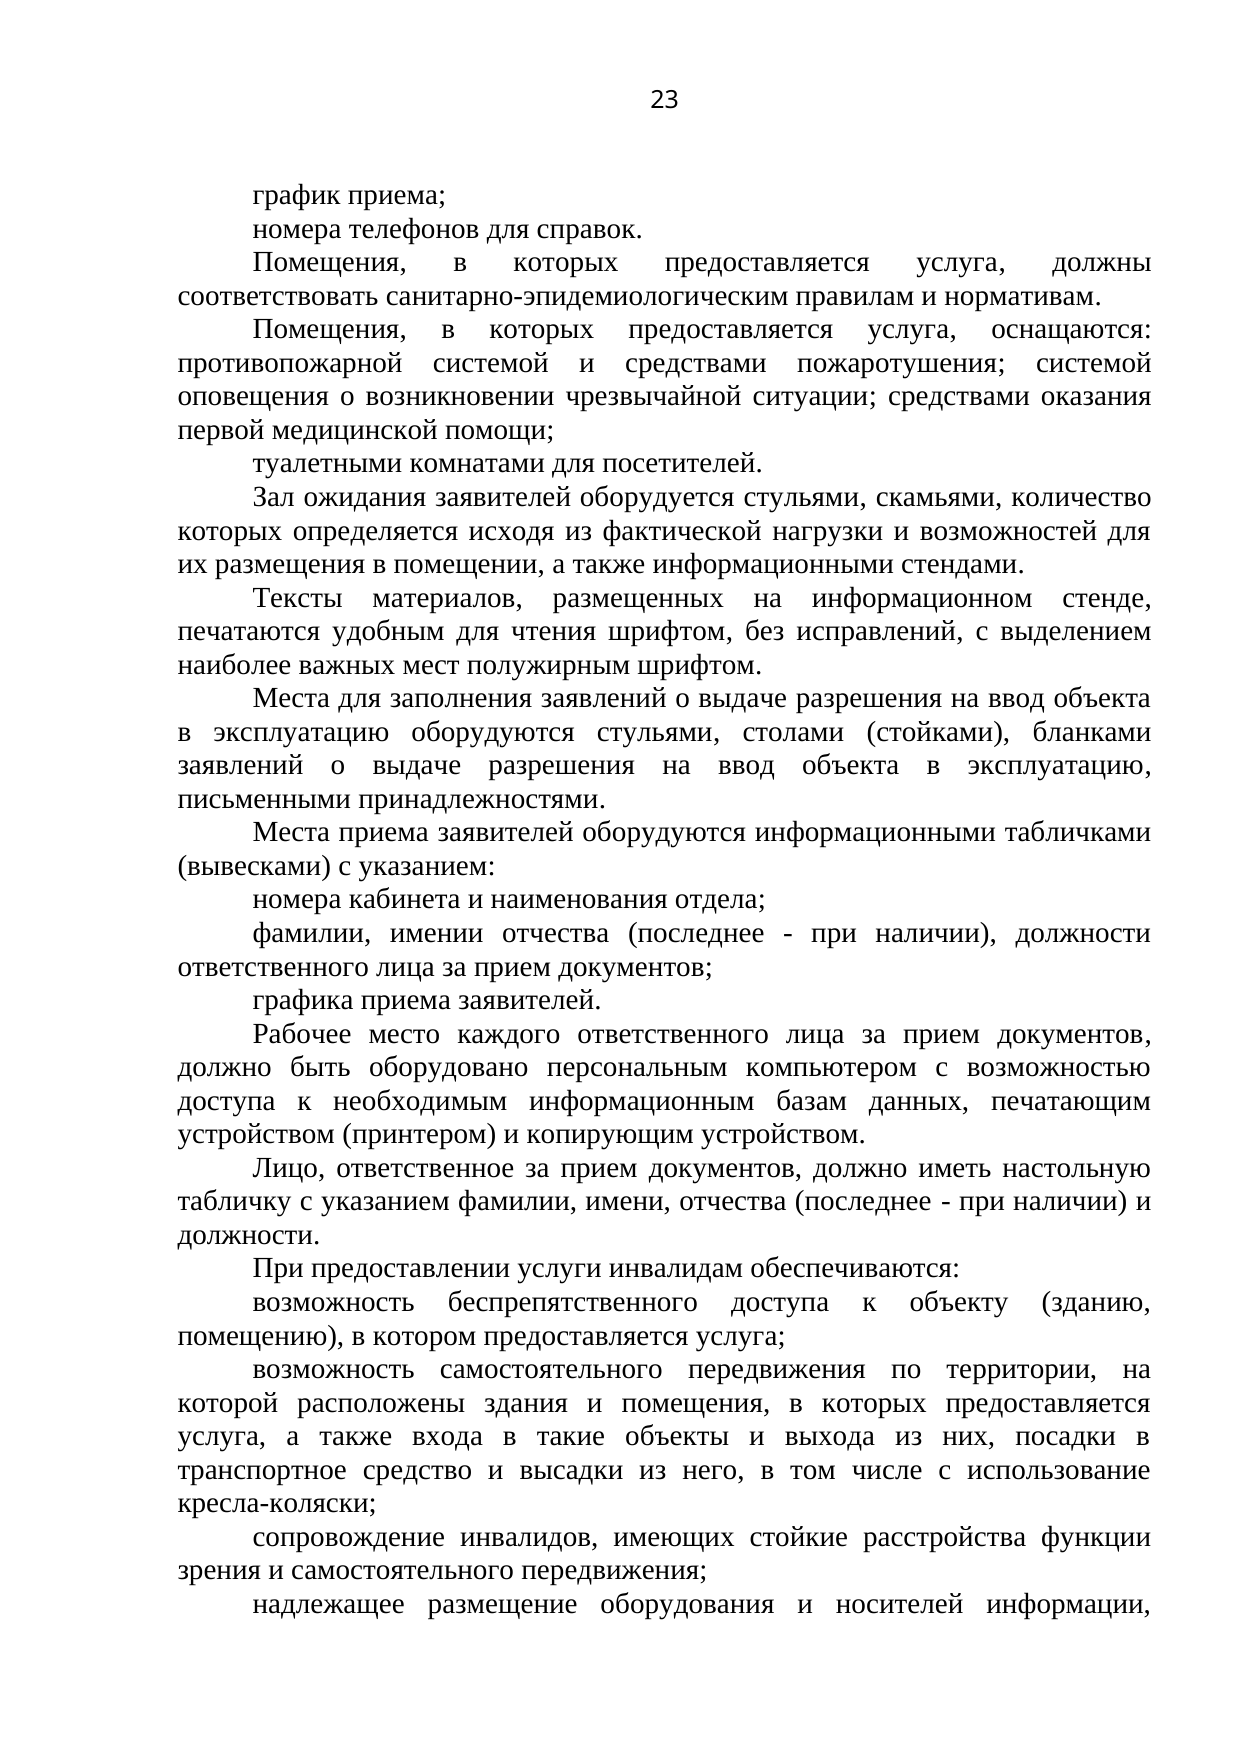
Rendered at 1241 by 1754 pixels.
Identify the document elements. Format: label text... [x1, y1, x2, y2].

text номера кабинета и наименования отдела; [177, 882, 1152, 915]
text Тексты материалов, размещенных на информационном стенде, печатаются удобным для чтения шрифтом, без исправлений, с выделением наиболее важных мест полужирным шрифтом. [177, 580, 1152, 680]
text Помещения, в которых предоставляется услуга, оснащаются: противопожарной системой и средствами пожаротушения; системой оповещения о возникновении чрезвычайной ситуации; средствами оказания первой медицинской помощи; [177, 311, 1152, 446]
text Зал ожидания заявителей оборудуется стульями, скамьями, количество которых определяется исходя из фактической нагрузки и возможностей для их размещения в помещении, а также информационными стендами. [177, 479, 1152, 580]
text туалетными комнатами для посетителей. [177, 446, 1152, 479]
text номера телефонов для справок. [177, 211, 1152, 244]
text фамилии, имении отчества (последнее - при наличии), должности ответственного лица за прием документов; [177, 915, 1152, 982]
text Места приема заявителей оборудуются информационными табличками (вывесками) с указанием: [177, 814, 1152, 882]
text график приема; [177, 177, 1152, 211]
text Лицо, ответственное за прием документов, должно иметь настольную табличку с указанием фамилии, имени, отчества (последнее - при наличии) и должности. [177, 1150, 1152, 1251]
text Рабочее место каждого ответственного лица за прием документов, должно быть оборудовано персональным компьютером с возможностью доступа к необходимым информационным базам данных, печатающим устройством (принтером) и копирующим устройством. [177, 1016, 1152, 1150]
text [177, 1586, 1152, 1619]
text возможность самостоятельного передвижения по территории, на которой расположены здания и помещения, в которых предоставляется услуга, а также входа в такие объекты и выхода из них, посадки в транспортное средство и высадки из него, в том числе с использование кресла-коляски; [177, 1351, 1152, 1519]
text графика приема заявителей. [177, 982, 1152, 1016]
text сопровождение инвалидов, имеющих стойкие расстройства функции зрения и самостоятельного передвижения; [177, 1519, 1152, 1586]
text возможность беспрепятственного доступа к объекту (зданию, помещению), в котором предоставляется услуга; [177, 1284, 1152, 1351]
text Помещения, в которых предоставляется услуга, должны соответствовать санитарно-эпидемиологическим правилам и нормативам. [177, 244, 1152, 311]
text Места для заполнения заявлений о выдаче разрешения на ввод объекта в эксплуатацию оборудуются стульями, столами (стойками), бланками заявлений о выдаче разрешения на ввод объекта в эксплуатацию, письменными принадлежностями. [177, 680, 1152, 814]
text При предоставлении услуги инвалидам обеспечиваются: [177, 1251, 1152, 1284]
